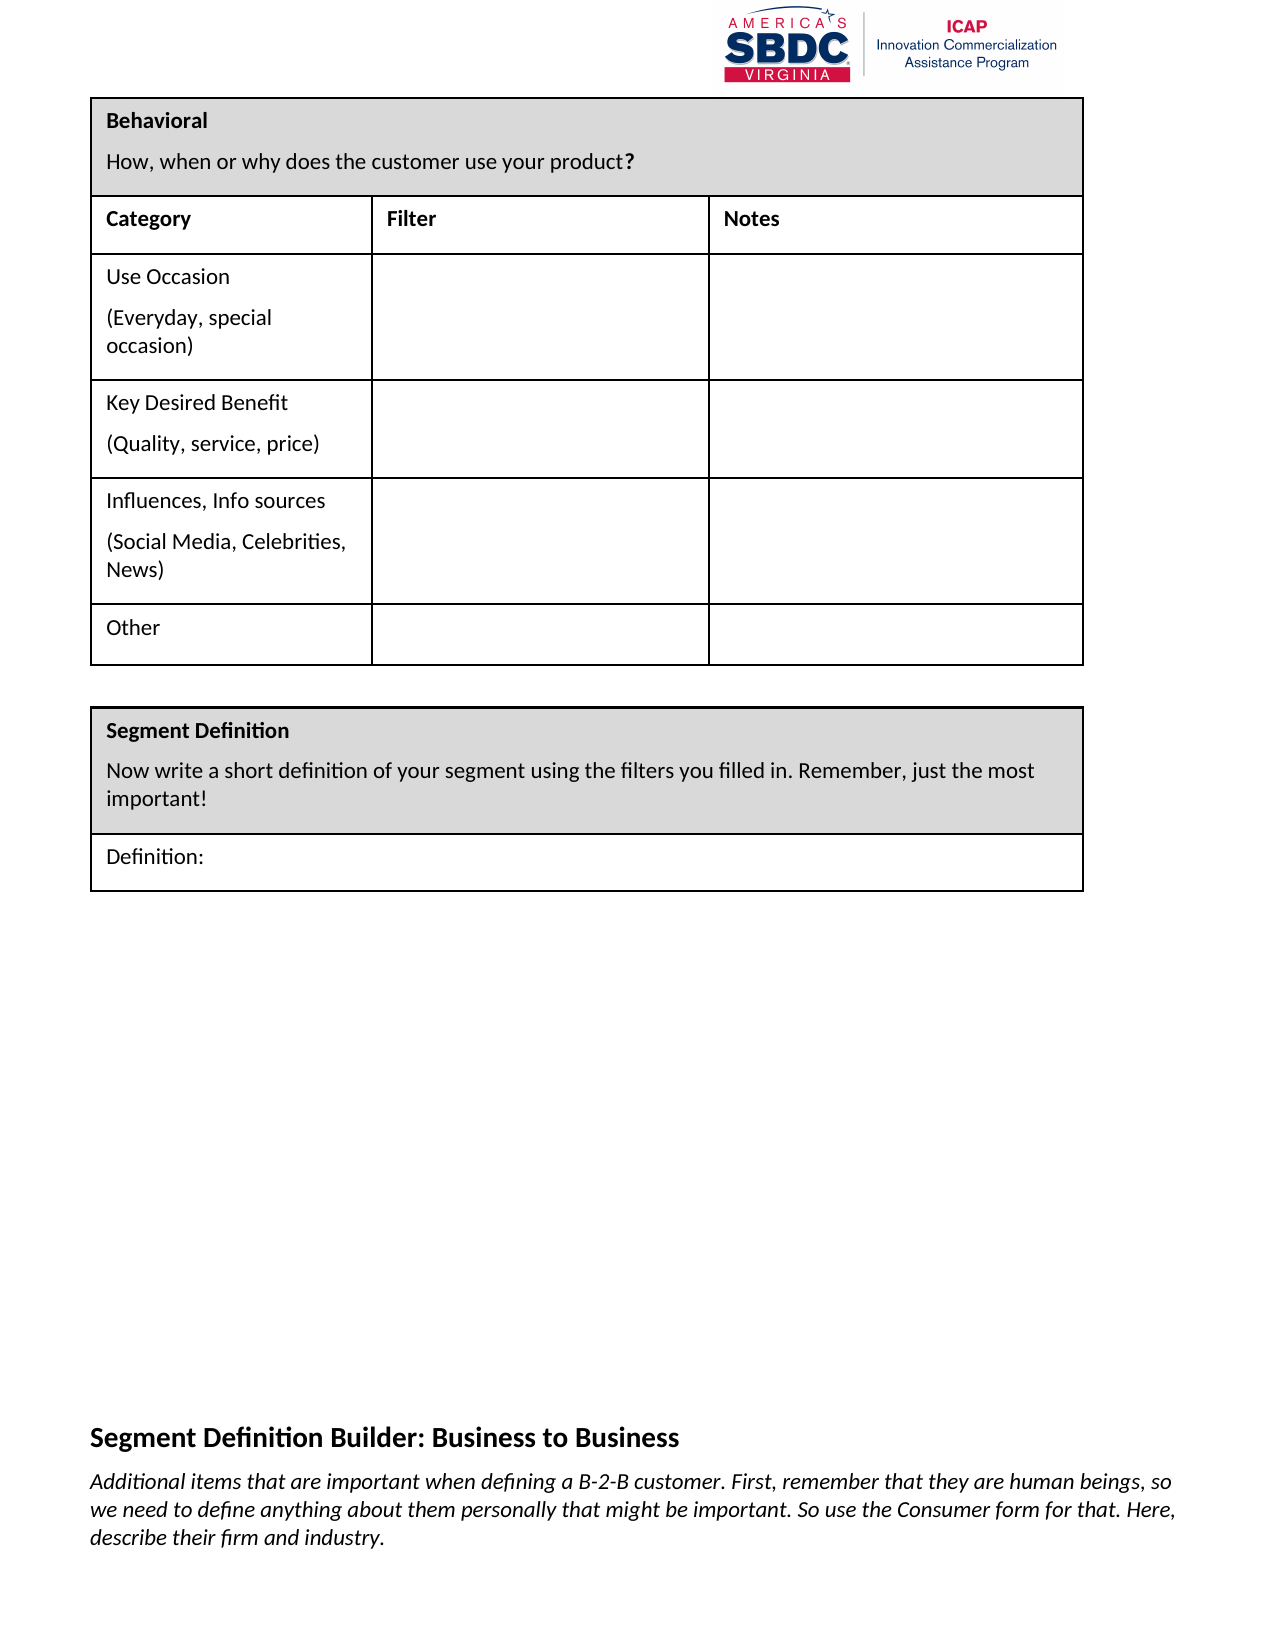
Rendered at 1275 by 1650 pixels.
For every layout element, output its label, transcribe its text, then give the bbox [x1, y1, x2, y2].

table_cell [710, 479, 1082, 603]
table_cell [710, 605, 1082, 664]
table_cell Key Desired Benefit (Quality, service, price) [92, 381, 371, 477]
table_cell Notes [710, 197, 1082, 253]
table_cell Definition: [92, 835, 1082, 890]
table_cell Use Occasion (Everyday, special occasion) [92, 255, 371, 379]
table_cell [373, 479, 708, 603]
table_cell [710, 255, 1082, 379]
table_cell [373, 605, 708, 664]
text Segment Definition Builder: Business to Business [90, 1419, 1185, 1455]
table_cell [710, 381, 1082, 477]
picture [712, 0, 1065, 97]
text Additional items that are important when defining a B-2-B customer. First, remember that they are human beings, so we need to define anything about them personally that might be important. So use the Consumer form for that. Here, describe their firm and industry. [90, 1467, 1185, 1551]
table_cell Filter [373, 197, 708, 253]
table_cell Influences, Info sources (Social Media, Celebrities, News) [92, 479, 371, 603]
table_cell Other [92, 605, 371, 664]
table_cell Category [92, 197, 371, 253]
table_header Behavioral How, when or why does the customer use your product? [92, 99, 1082, 195]
table_header Segment Definition Now write a short definition of your segment using the filters you filled in. Remember, just the most important! [92, 709, 1082, 833]
table_cell [373, 255, 708, 379]
table_cell [373, 381, 708, 477]
